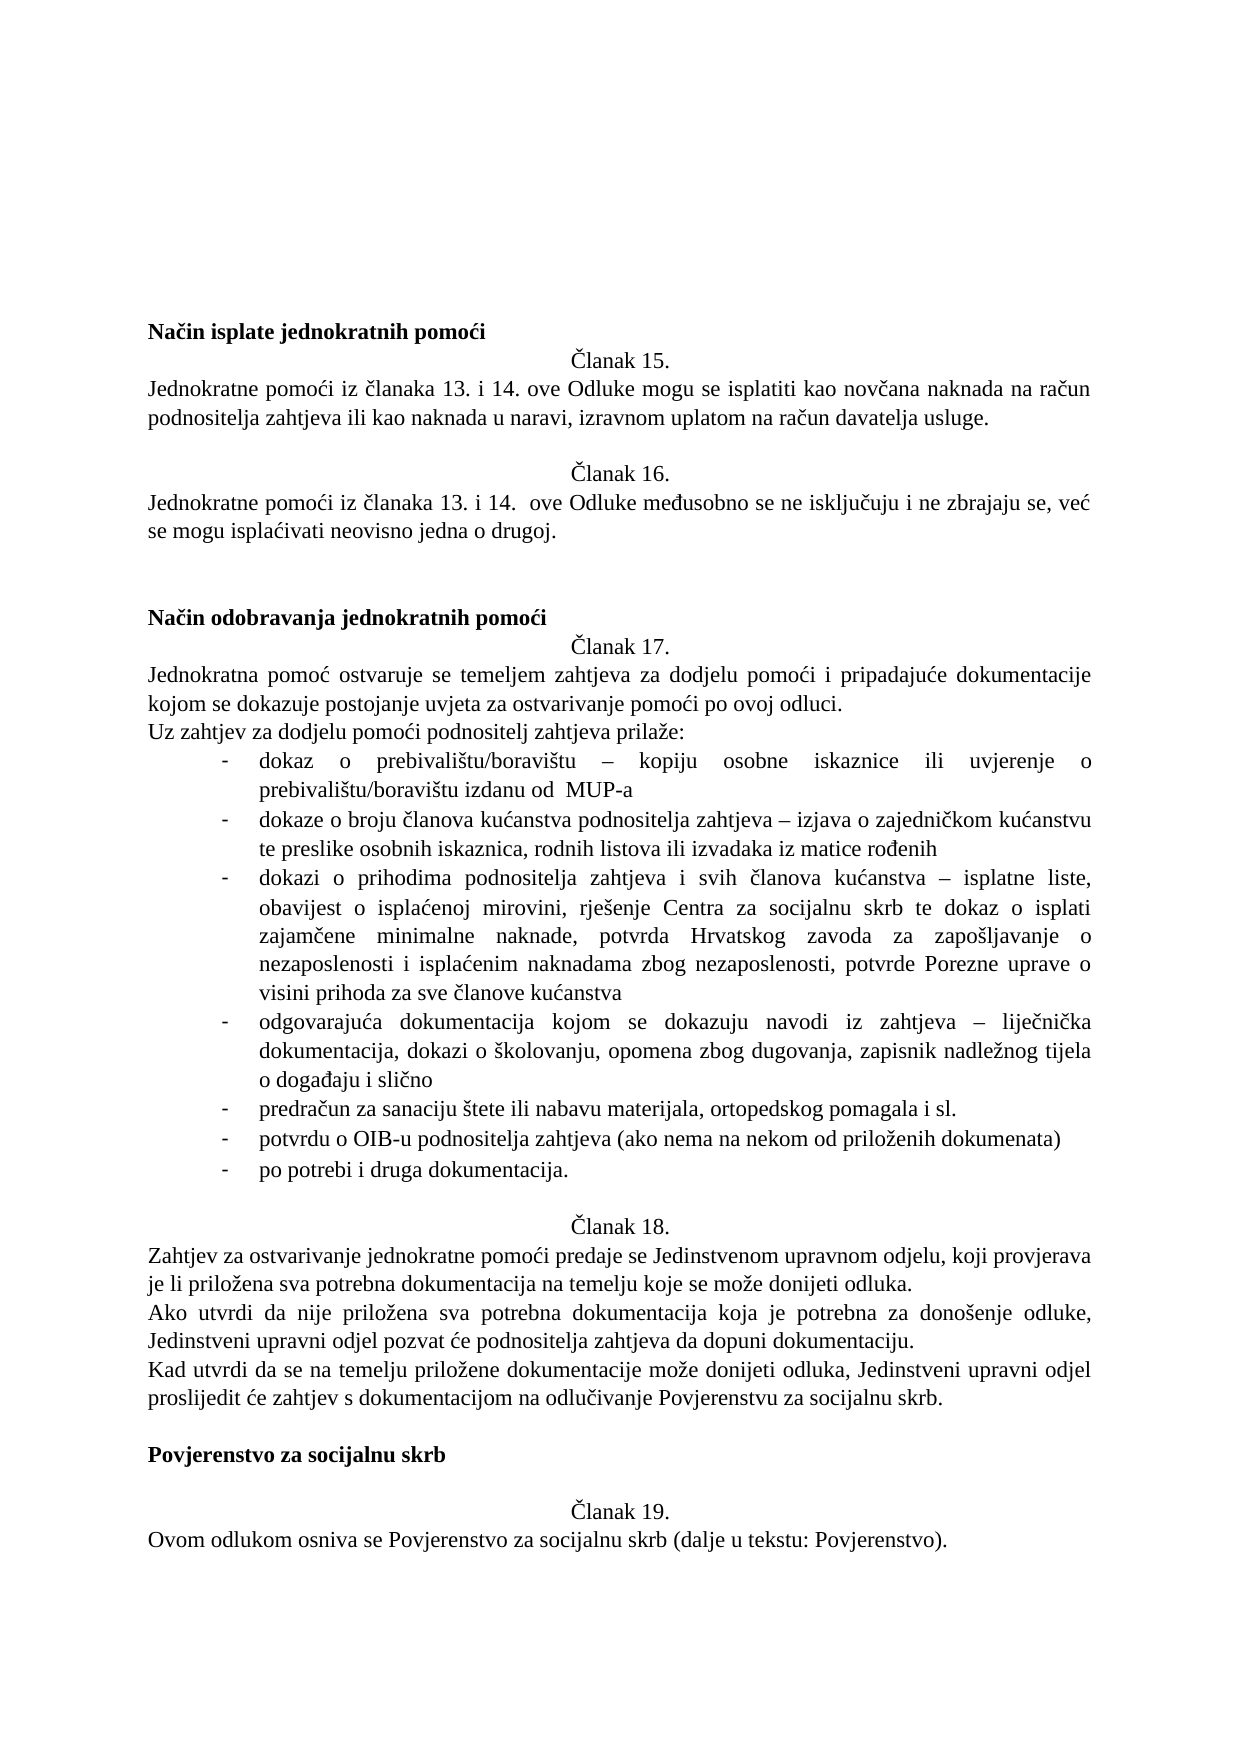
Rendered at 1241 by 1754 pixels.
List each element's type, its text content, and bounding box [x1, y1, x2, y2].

text Povjerenstvo za socijalnu skrb [148, 1441, 1093, 1467]
text Ovom odlukom osniva se Povjerenstvo za socijalnu skrb (dalje u tekstu: Povjerenstvo). [148, 1526, 1093, 1553]
text Jednokratna pomoć ostvaruje se temeljem zahtjeva za dodjelu pomoći i pripadajuće dokumentacije kojom se dokazuje postojanje uvjeta za ostvarivanje pomoći po ovoj odluci. [148, 661, 1093, 716]
list dokaz o prebivalištu/boravištu – kopiju osobne iskaznice ili uvjerenje o prebivalištu/boravištu izdanu od MUP-a [221, 746, 1093, 803]
text Jednokratne pomoći iz članaka 13. i 14. ove Odluke mogu se isplatiti kao novčana naknada na račun podnositelja zahtjeva ili kao naknada u naravi, izravnom uplatom na račun davatelja usluge. [148, 375, 1093, 430]
text Članak 17. [148, 633, 1093, 659]
text Način odobravanja jednokratnih pomoći [148, 604, 1093, 631]
text Ako utvrdi da nije priložena sva potrebna dokumentacija koja je potrebna za donošenje odluke, Jedinstveni upravni odjel pozvat će podnositelja zahtjeva da dopuni dokumentaciju. [148, 1299, 1093, 1353]
text Članak 18. [148, 1213, 1093, 1240]
list odgovarajuća dokumentacija kojom se dokazuju navodi iz zahtjeva – liječnička dokumentacija, dokazi o školovanju, opomena zbog dugovanja, zapisnik nadležnog tijela o događaju i slično [221, 1007, 1093, 1092]
text Članak 16. [148, 460, 1093, 487]
list potvrdu o OIB-u podnositelja zahtjeva (ako nema na nekom od priloženih dokumenata) [221, 1124, 1093, 1153]
text Članak 19. [148, 1498, 1093, 1524]
text Jednokratne pomoći iz članaka 13. i 14. ove Odluke međusobno se ne isključuju i ne zbrajaju se, već se mogu isplaćivati neovisno jedna o drugoj. [148, 489, 1093, 544]
list dokazi o prihodima podnositelja zahtjeva i svih članova kućanstva – isplatne liste, obavijest o isplaćenoj mirovini, rješenje Centra za socijalnu skrb te dokaz o isplati zajamčene minimalne naknade, potvrda Hrvatskog zavoda za zapošljavanje o nezaposlenosti i isplaćenim naknadama zbog nezaposlenosti, potvrde Porezne uprave o visini prihoda za sve članove kućanstva [221, 863, 1093, 1005]
list predračun za sanaciju štete ili nabavu materijala, ortopedskog pomagala i sl. [221, 1094, 1093, 1122]
text Članak 15. [148, 347, 1093, 373]
list po potrebi i druga dokumentacija. [221, 1155, 1093, 1183]
text Način isplate jednokratnih pomoći [148, 318, 1093, 344]
list dokaze o broju članova kućanstva podnositelja zahtjeva – izjava o zajedničkom kućanstvu te preslike osobnih iskaznica, rodnih listova ili izvadaka iz matice rođenih [221, 805, 1093, 861]
text Zahtjev za ostvarivanje jednokratne pomoći predaje se Jedinstvenom upravnom odjelu, koji provjerava je li priložena sva potrebna dokumentacija na temelju koje se može donijeti odluka. [148, 1242, 1093, 1297]
text Uz zahtjev za dodjelu pomoći podnositelj zahtjeva prilaže: [148, 718, 1093, 744]
text Kad utvrdi da se na temelju priložene dokumentacije može donijeti odluka, Jedinstveni upravni odjel proslijedit će zahtjev s dokumentacijom na odlučivanje Povjerenstvu za socijalnu skrb. [148, 1356, 1093, 1410]
